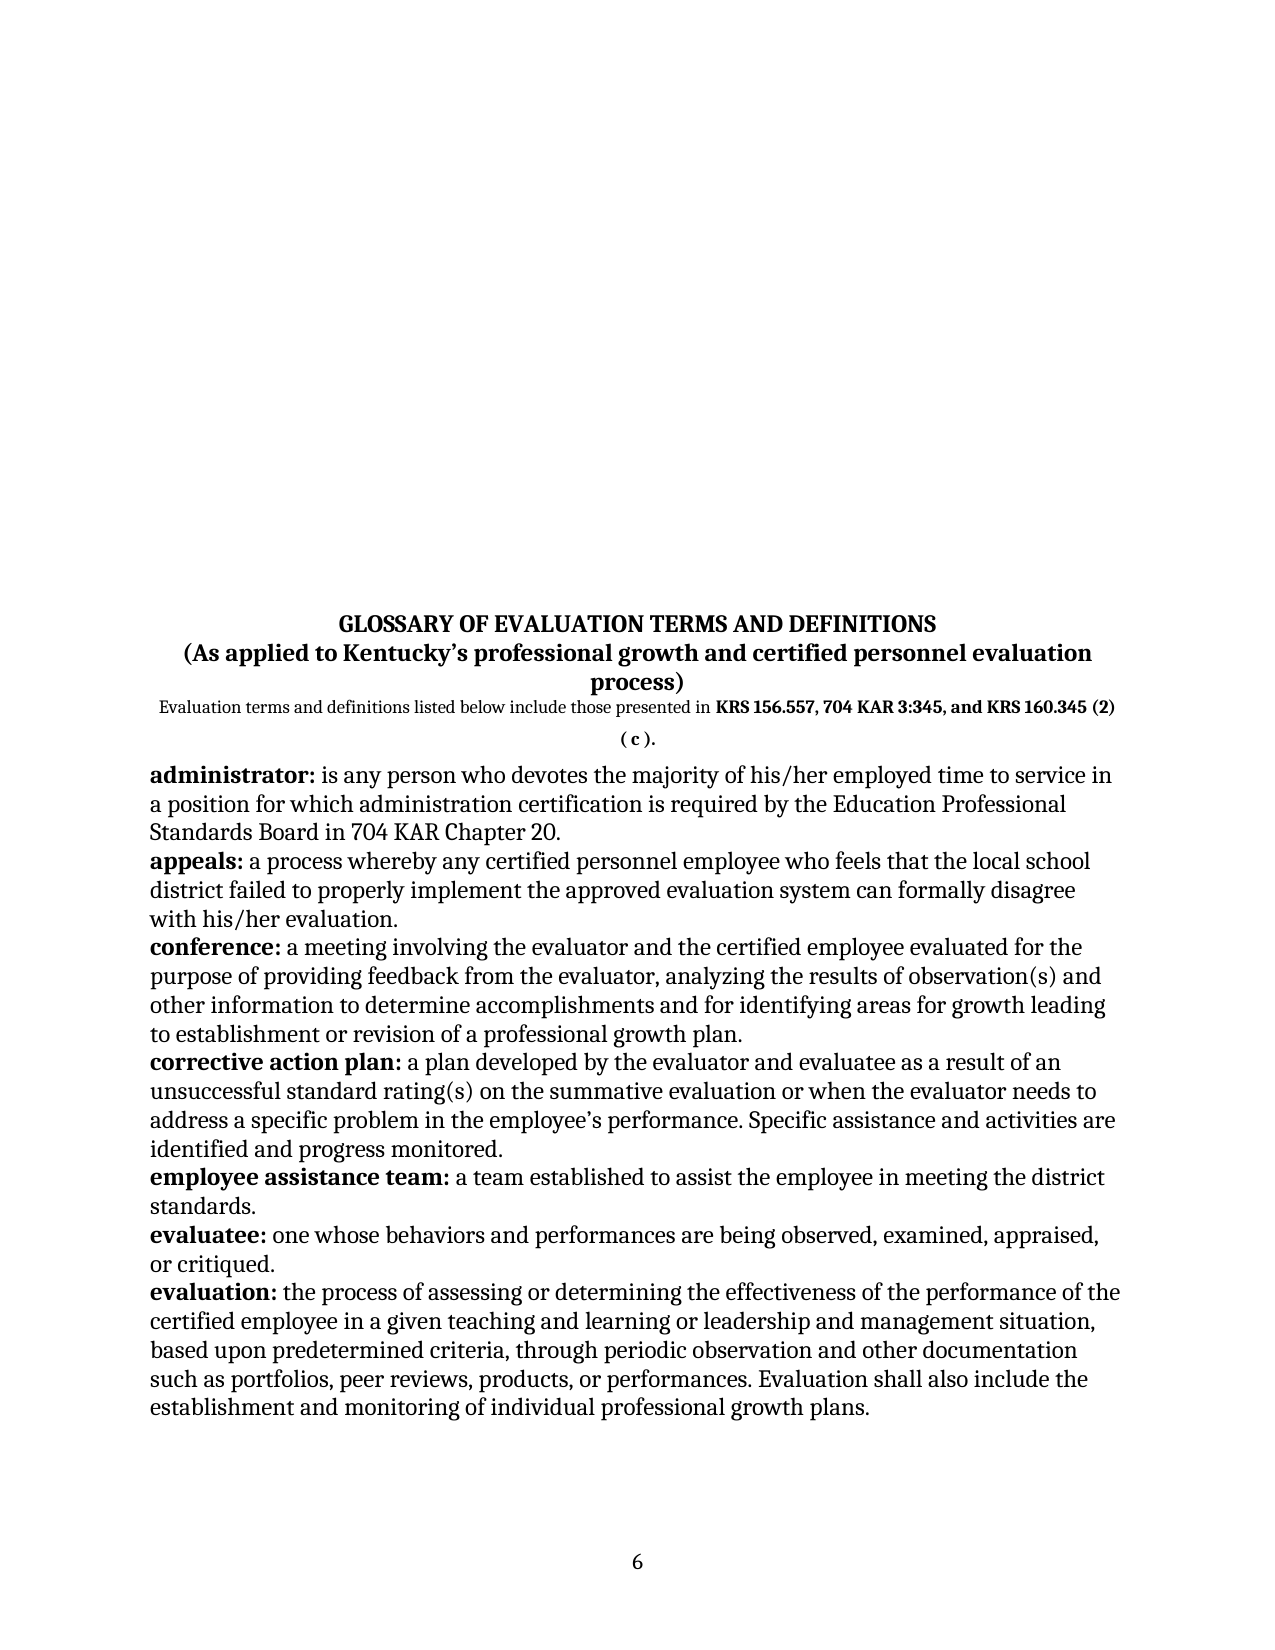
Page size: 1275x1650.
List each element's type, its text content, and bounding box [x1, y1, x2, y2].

text administrator: is any person who devotes the majority of his/her employed time to service in a position for which administration certification is required by the Education Professional Standards Board in 704 KAR Chapter 20. [150, 761, 1125, 847]
text evaluatee: one whose behaviors and performances are being observed, examined, appraised, or critiqued. [150, 1221, 1125, 1278]
text evaluation: the process of assessing or determining the effectiveness of the performance of the certified employee in a given teaching and learning or leadership and management situation, based upon predetermined criteria, through periodic observation and other documentation such as portfolios, peer reviews, products, or performances. Evaluation shall also include the establishment and monitoring of individual professional growth plans. [150, 1278, 1125, 1422]
text corrective action plan: a plan developed by the evaluator and evaluatee as a result of an unsuccessful standard rating(s) on the summative evaluation or when the evaluator needs to address a specific problem in the employee’s performance. Specific assistance and activities are identified and progress monitored. [150, 1048, 1125, 1163]
text GLOSSARY OF EVALUATION TERMS AND DEFINITIONS [150, 610, 1125, 639]
text appeals: a process whereby any certified personnel employee who feels that the local school district failed to properly implement the approved evaluation system can formally disagree with his/her evaluation. [150, 847, 1125, 933]
text conference: a meeting involving the evaluator and the certified employee evaluated for the purpose of providing feedback from the evaluator, analyzing the results of observation(s) and other information to determine accomplishments and for identifying areas for growth leading to establishment or revision of a professional growth plan. [150, 933, 1125, 1048]
text (As applied to Kentucky’s professional growth and certified personnel evaluation process) [150, 639, 1125, 696]
text Evaluation terms and definitions listed below include those presented in KRS 156.557, 704 KAR 3:345, and KRS 160.345 (2) ( c ). [150, 696, 1125, 750]
text employee assistance team: a team established to assist the employee in meeting the district standards. [150, 1163, 1125, 1221]
